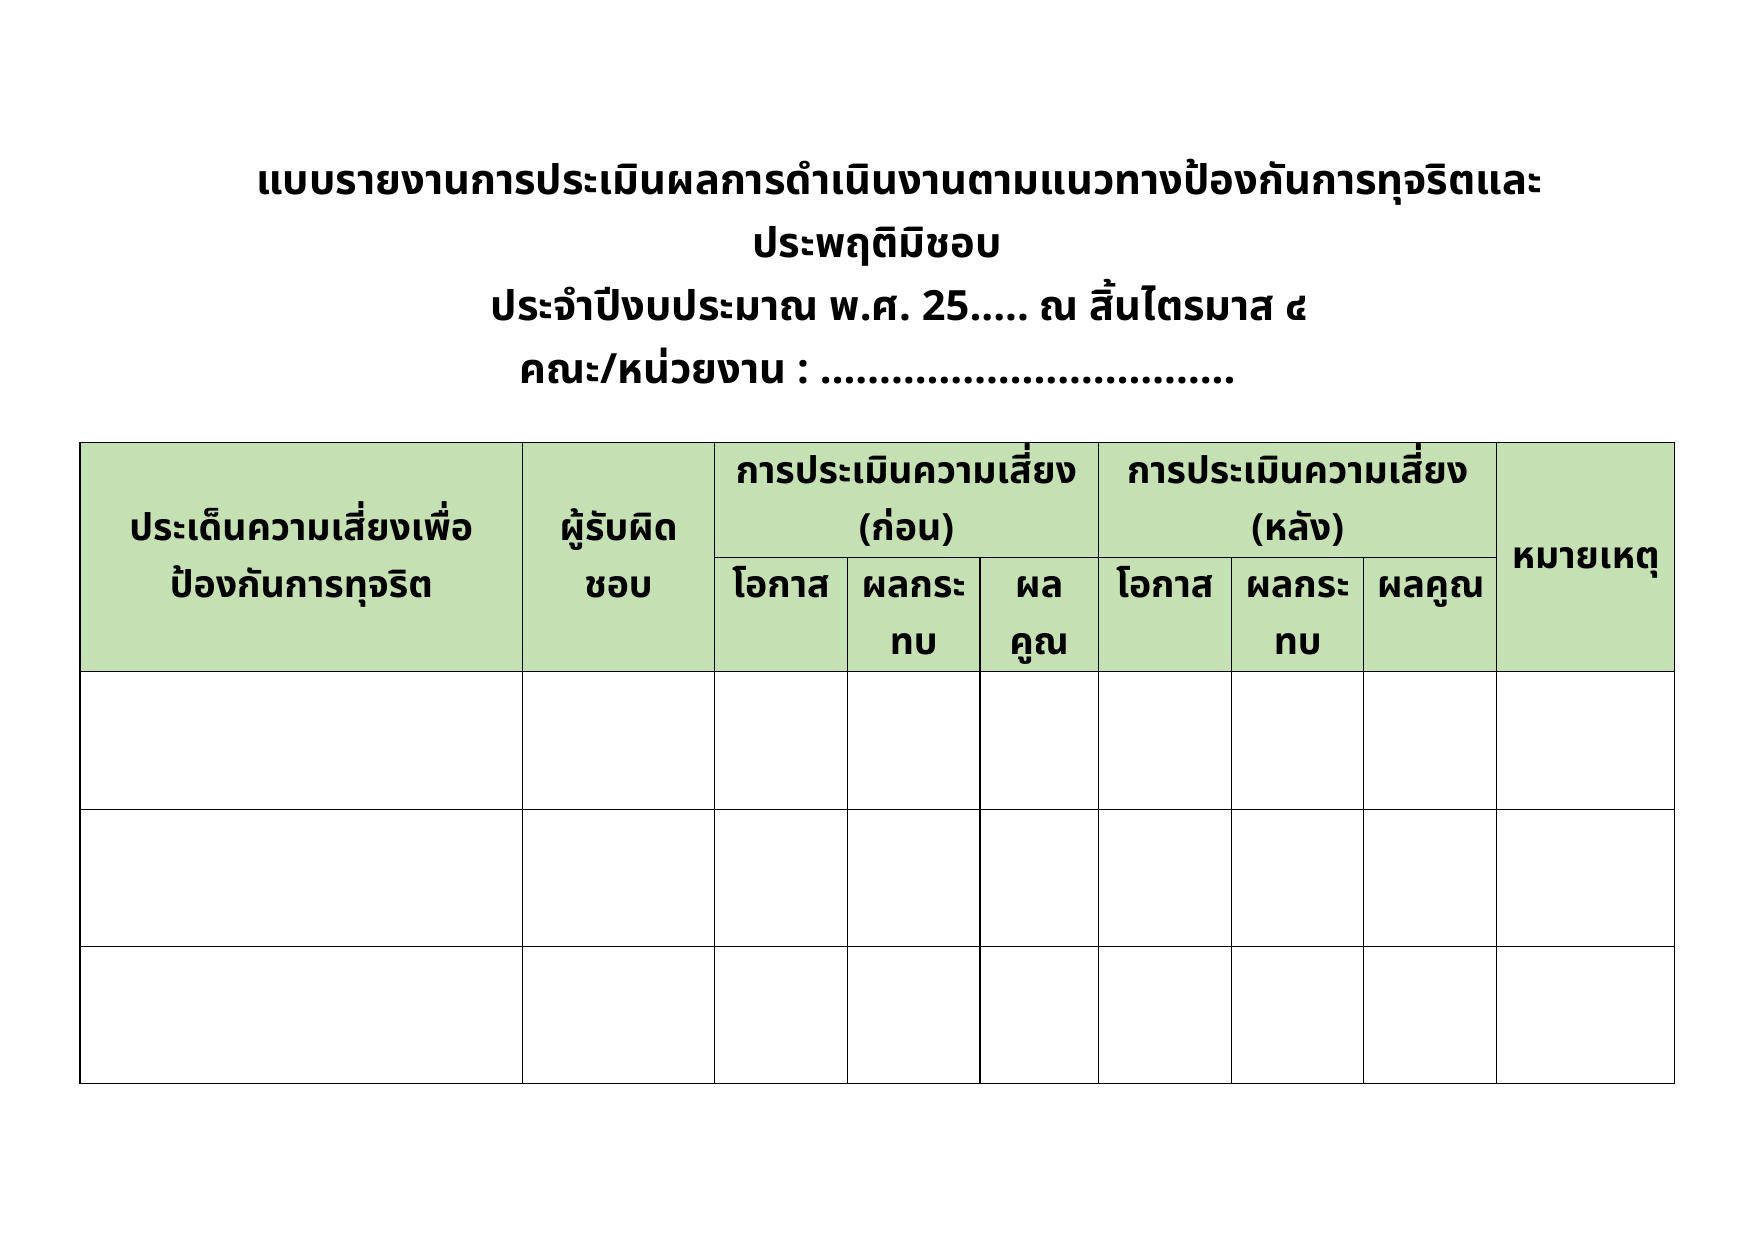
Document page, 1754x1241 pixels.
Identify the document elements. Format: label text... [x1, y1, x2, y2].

table_cell [981, 672, 1098, 808]
table_cell [523, 672, 714, 808]
text แบบรายงานการประเมินผลการดำเนินงานตามแนวทางป้องกันการทุจริตและประพฤติมิชอบ [150, 150, 1604, 276]
table_header การประเมินความเสี่ยง (หลัง) [1099, 443, 1496, 557]
table_cell [715, 672, 847, 808]
table_cell [1232, 947, 1363, 1083]
table_cell [1497, 810, 1674, 946]
table_cell [848, 810, 979, 946]
table_cell [81, 810, 522, 946]
table_cell [715, 810, 847, 946]
table_cell [1232, 810, 1363, 946]
table_cell [1099, 810, 1231, 946]
table_cell [981, 947, 1098, 1083]
table_header ผู้รับผิดชอบ [523, 443, 714, 671]
table_cell [981, 810, 1098, 946]
text คณะ/หน่วยงาน : …………………………….. [150, 339, 1604, 402]
table_header หมายเหตุ [1497, 443, 1674, 671]
table_cell [1364, 947, 1496, 1083]
table_cell [1497, 672, 1674, 808]
table_cell [1099, 672, 1231, 808]
table_cell [523, 810, 714, 946]
table_cell [715, 947, 847, 1083]
table_cell [1232, 672, 1363, 808]
table_cell [1099, 947, 1231, 1083]
table_cell [523, 947, 714, 1083]
table_cell [1497, 947, 1674, 1083]
table_cell โอกาส [715, 558, 847, 671]
table_header การประเมินความเสี่ยง (ก่อน) [715, 443, 1098, 557]
table_cell [1364, 672, 1496, 808]
table_cell ผลกระทบ [848, 558, 979, 671]
table_cell ผลคูณ [1364, 558, 1496, 671]
table_cell โอกาส [1099, 558, 1231, 671]
table_cell [1364, 810, 1496, 946]
text ประจำปีงบประมาณ พ.ศ. 25..... ณ สิ้นไตรมาส ๔ [150, 276, 1604, 339]
table_cell ผลกระทบ [1232, 558, 1363, 671]
table_cell [848, 947, 979, 1083]
table_cell [848, 672, 979, 808]
table_cell [81, 672, 522, 808]
table_cell [81, 947, 522, 1083]
table_cell ผลคูณ [981, 558, 1098, 671]
table_header ประเด็นความเสี่ยงเพื่อป้องกันการทุจริต [81, 443, 522, 671]
